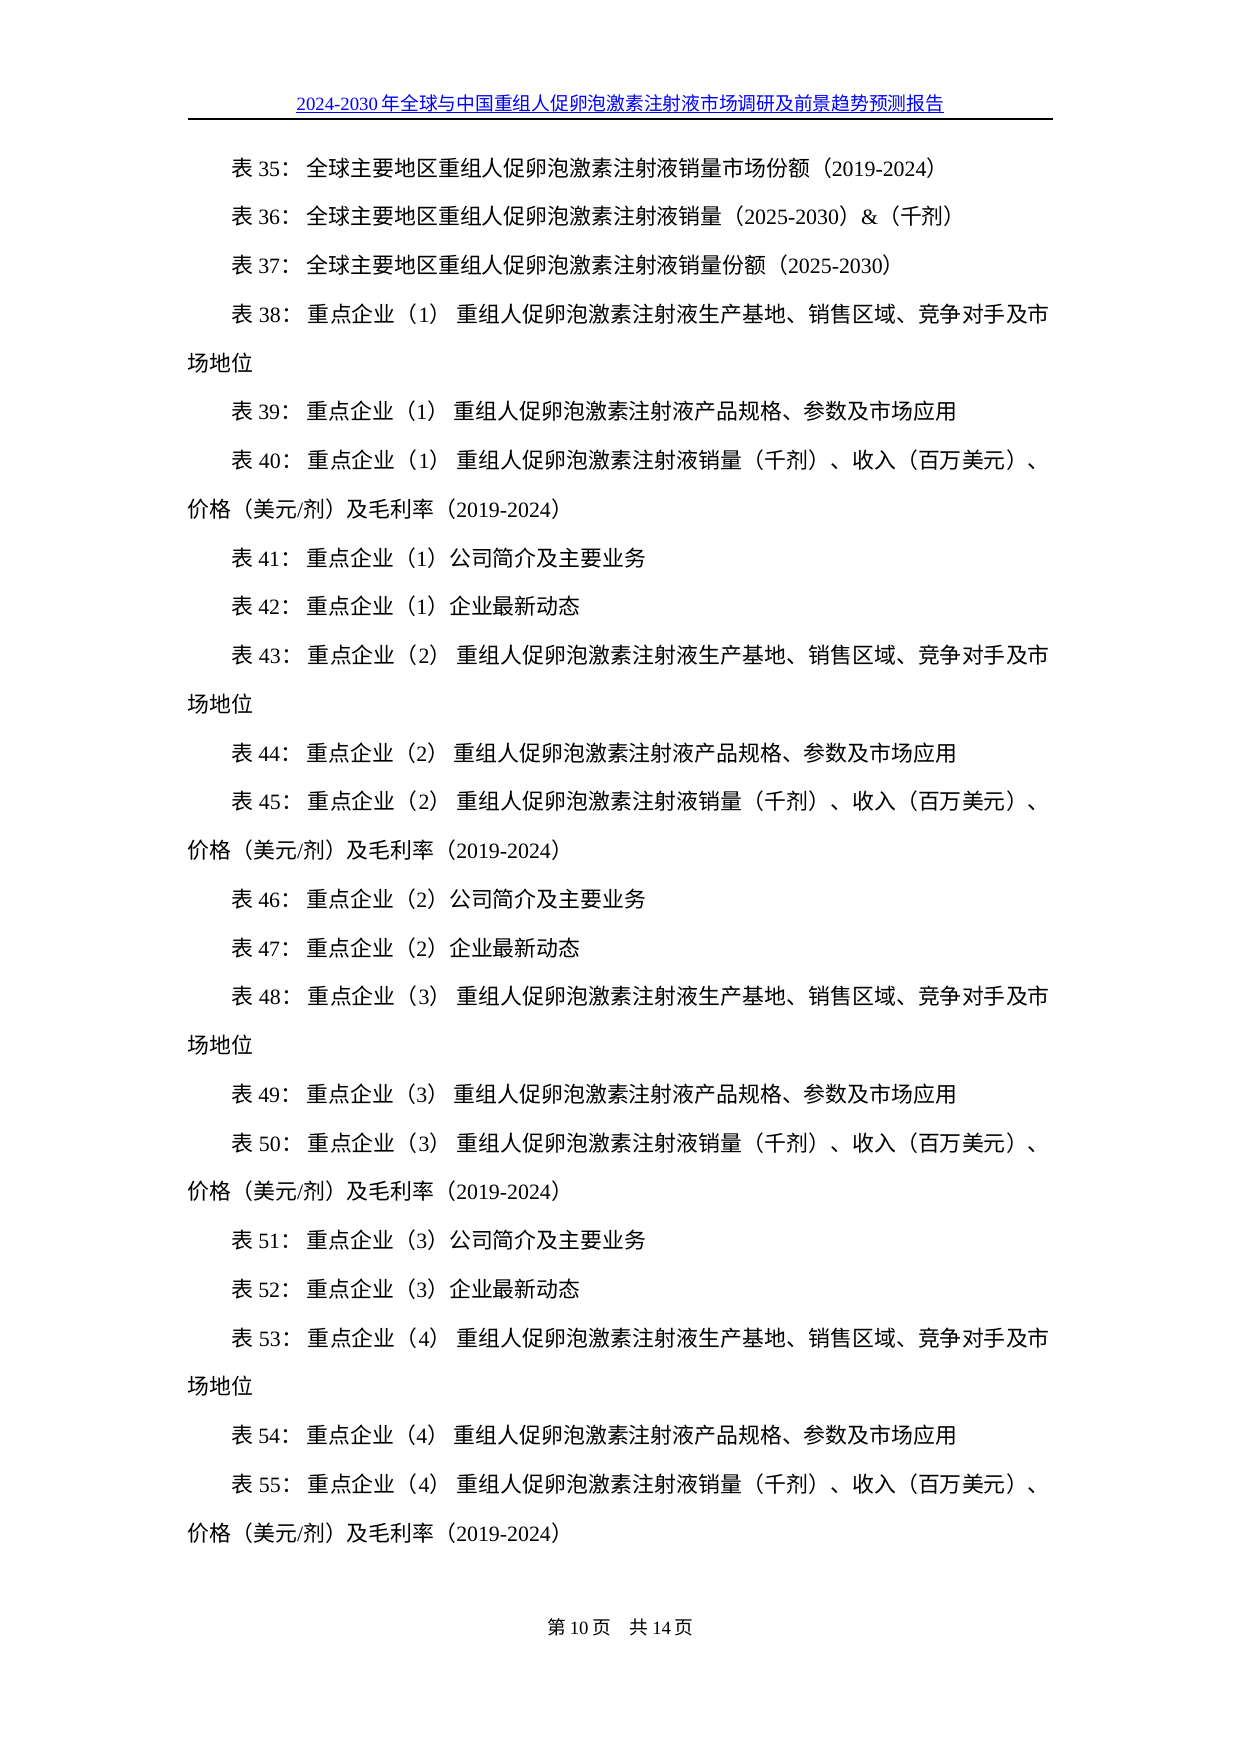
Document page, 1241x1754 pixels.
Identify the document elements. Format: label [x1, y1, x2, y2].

text [187, 150, 1053, 1548]
